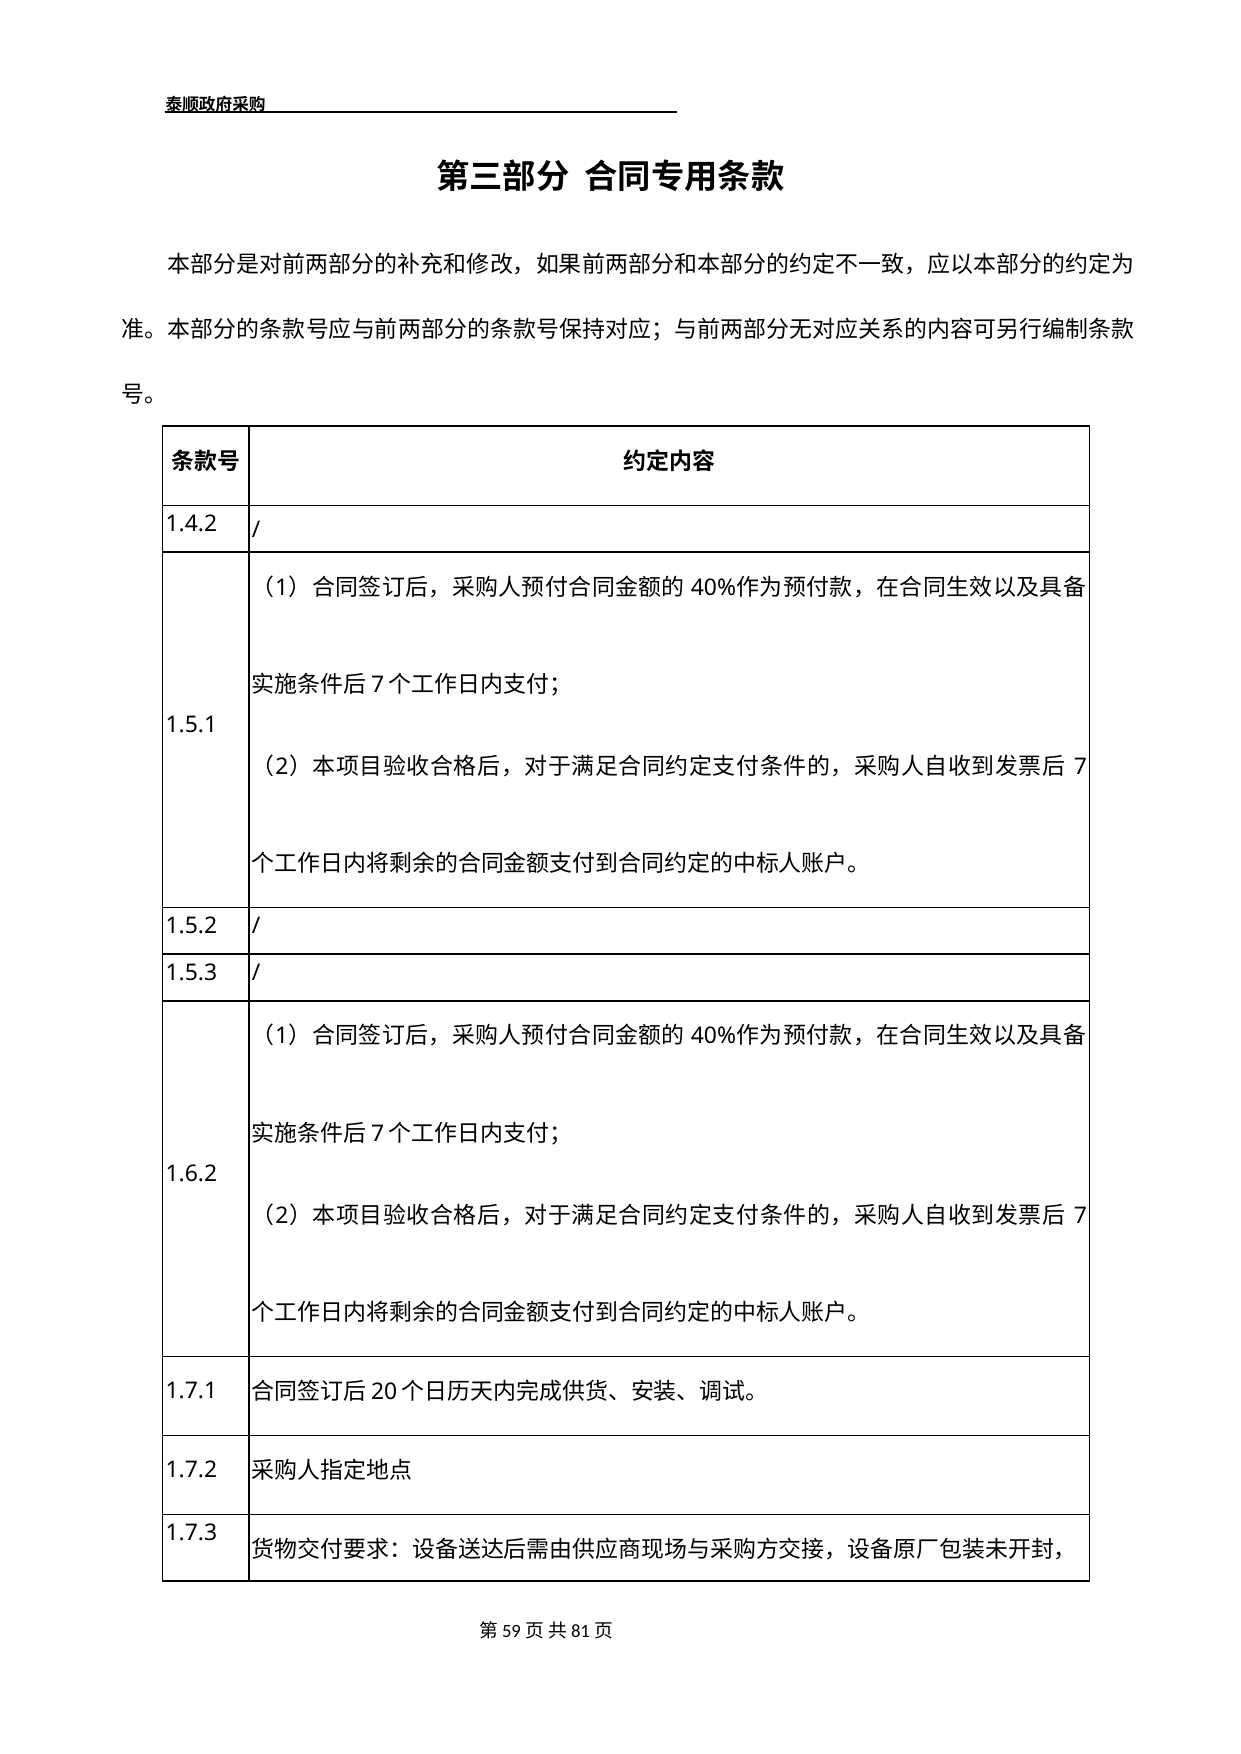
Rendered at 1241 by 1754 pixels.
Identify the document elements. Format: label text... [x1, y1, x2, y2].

table_cell 采购人指定地点 [250, 1436, 1089, 1514]
table_cell / [250, 908, 1089, 953]
table_header 条款号 [163, 427, 248, 504]
text 第三部分 合同专用条款 [165, 141, 1092, 206]
table_cell 1.7.3 [163, 1515, 248, 1580]
text 本部分是对前两部分的补充和修改，如果前两部分和本部分的约定不一致，应以本部分的约定为准。本部分的条款号应与前两部分的条款号保持对应；与前两部分无对应关系的内容可另行编制条款号。 [122, 230, 1136, 425]
table_cell 1.4.2 [163, 506, 248, 551]
table_cell 1.5.2 [163, 908, 248, 953]
table_cell 合同签订后20个日历天内完成供货、安装、调试。 [250, 1357, 1089, 1435]
table_cell / [250, 955, 1089, 1000]
table_cell 1.5.1 [163, 553, 248, 907]
table_header 约定内容 [250, 427, 1089, 504]
table_cell （1）合同签订后，采购人预付合同金额的40%作为预付款，在合同生效以及具备实施条件后7个工作日内支付； （2）本项目验收合格后，对于满足合同约定支付条件的，采购人自收到发票后7个工作日内将剩余的合同金额支付到合同约定的中标人账户。 [250, 553, 1089, 907]
table_cell 1.5.3 [163, 955, 248, 1000]
table_cell （1）合同签订后，采购人预付合同金额的40%作为预付款，在合同生效以及具备实施条件后7个工作日内支付； （2）本项目验收合格后，对于满足合同约定支付条件的，采购人自收到发票后7个工作日内将剩余的合同金额支付到合同约定的中标人账户。 [250, 1002, 1089, 1356]
table_cell / [250, 506, 1089, 551]
table_cell 1.6.2 [163, 1002, 248, 1356]
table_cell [250, 1515, 1089, 1580]
table_cell 1.7.2 [163, 1436, 248, 1514]
table_cell 1.7.1 [163, 1357, 248, 1435]
